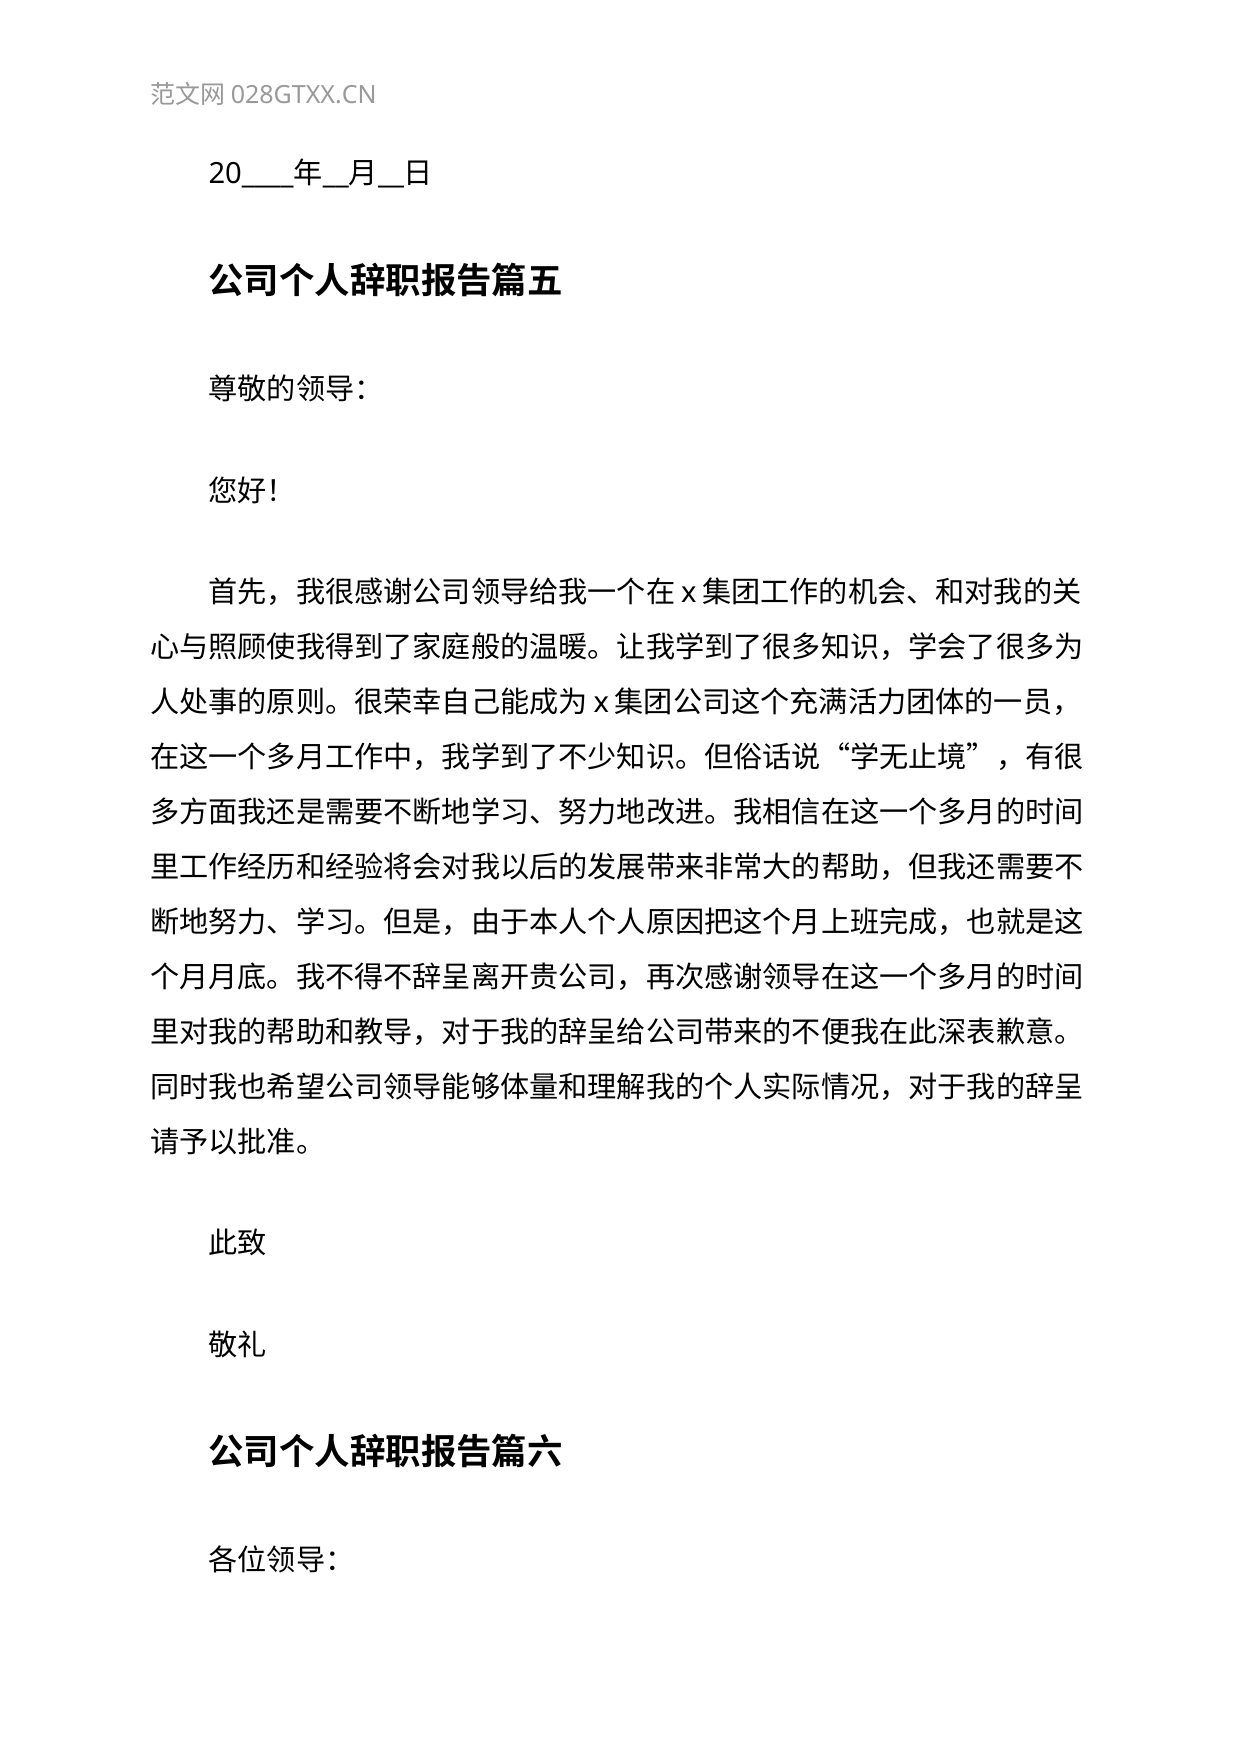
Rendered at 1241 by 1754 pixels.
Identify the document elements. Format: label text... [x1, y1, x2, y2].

text 此致 [150, 1220, 1090, 1262]
text 20____年__月__日 [150, 150, 1090, 192]
text 您好！ [150, 467, 1090, 509]
text 公司个人辞职报告篇六 [150, 1423, 1090, 1475]
text 尊敬的领导： [150, 365, 1090, 408]
text 公司个人辞职报告篇五 [150, 252, 1090, 303]
text 各位领导： [150, 1537, 1090, 1579]
text 敬礼 [150, 1322, 1090, 1364]
text 首先，我很感谢公司领导给我一个在x集团工作的机会、和对我的关心与照顾使我得到了家庭般的温暖。让我学到了很多知识，学会了很多为人处事的原则。很荣幸自己能成为x集团公司这个充满活力团体的一员，在这一个多月工作中，我学到了不少知识。但俗话说“学无止境”，有很多方面我还是需要不断地学习、努力地改进。我相信在这一个多月的时间里工作经历和经验将会对我以后的发展带来非常大的帮助，但我还需要不断地努力、学习。但是，由于本人个人原因把这个月上班完成，也就是这个月月底。我不得不辞呈离开贵公司，再次感谢领导在这一个多月的时间里对我的帮助和教导，对于我的辞呈给公司带来的不便我在此深表歉意。同时我也希望公司领导能够体量和理解我的个人实际情况，对于我的辞呈请予以批准。 [150, 569, 1090, 1160]
